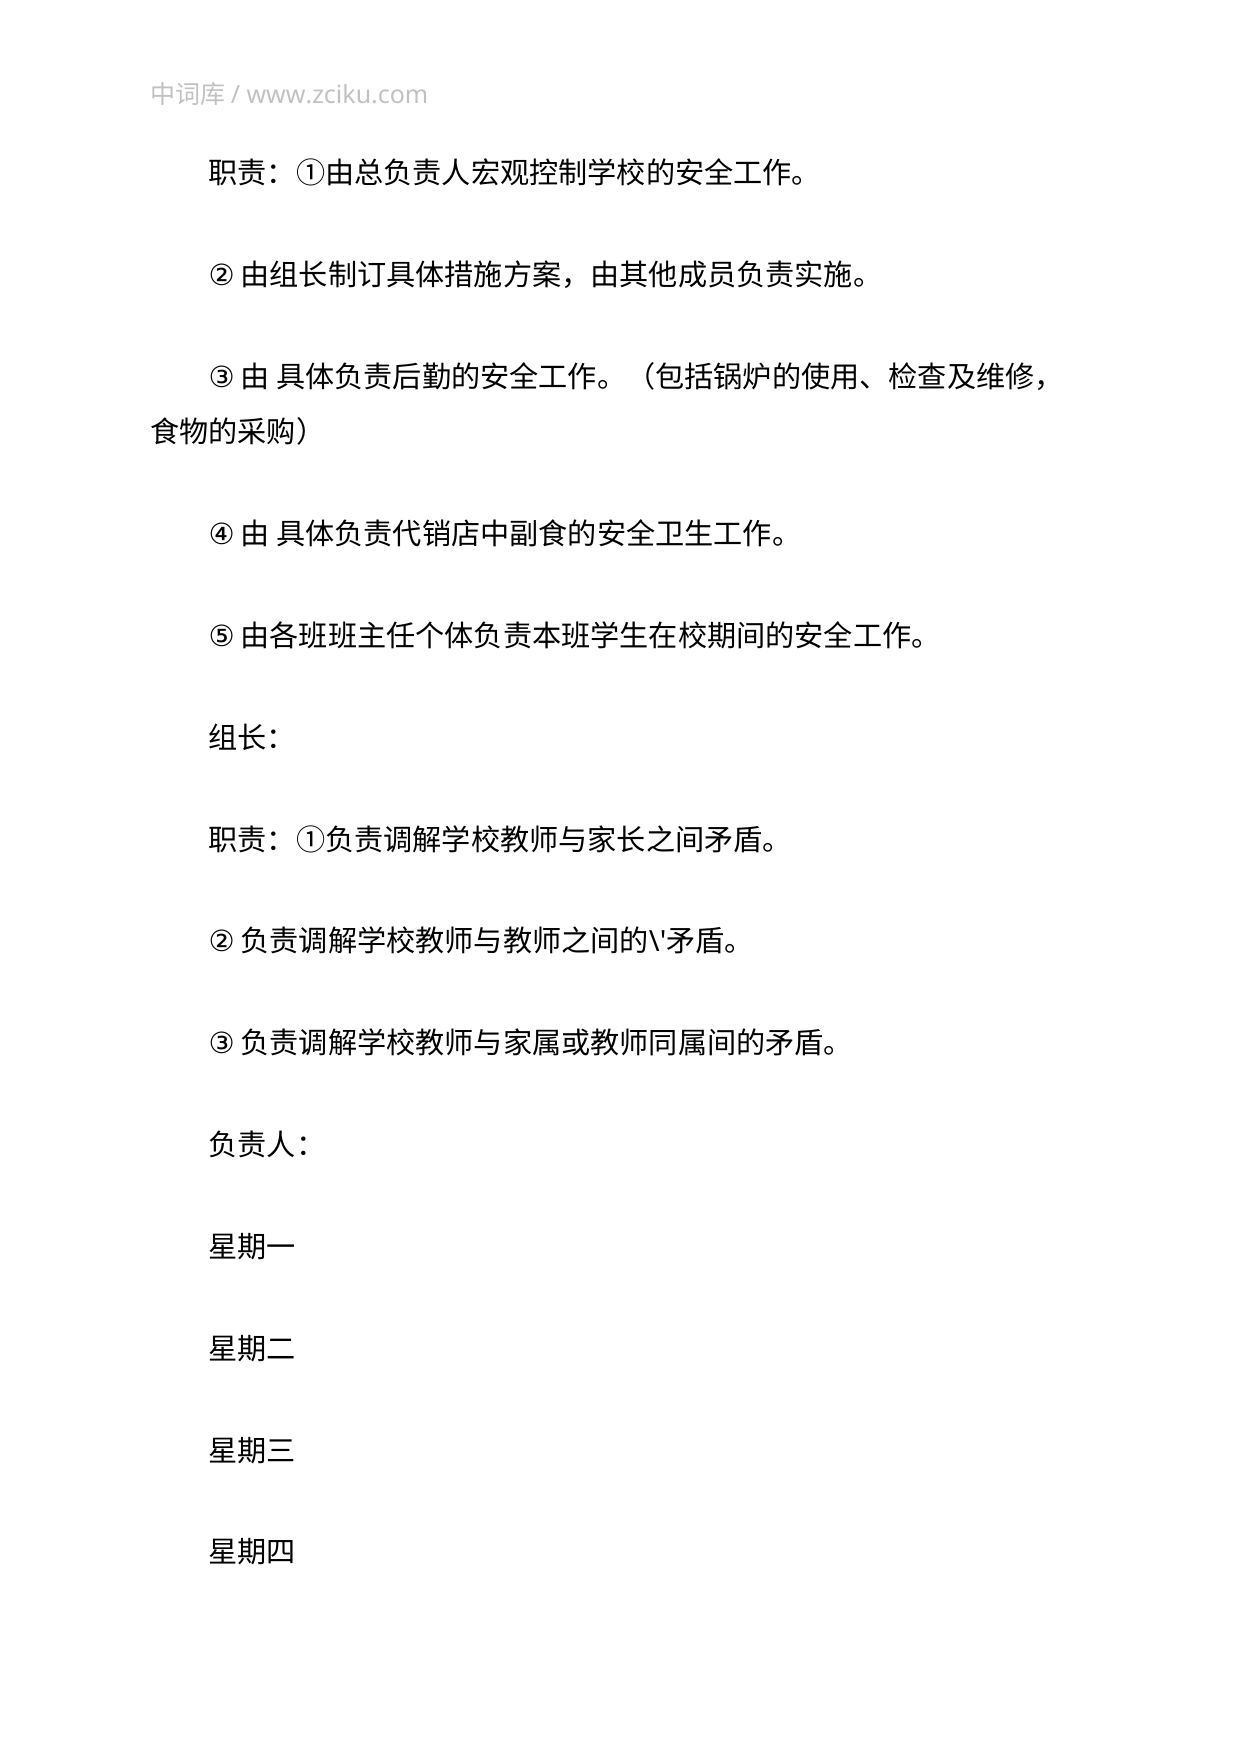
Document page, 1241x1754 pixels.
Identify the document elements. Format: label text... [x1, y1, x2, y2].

text ④由 具体负责代销店中副食的安全卫生工作。 [150, 511, 1090, 553]
text ③负责调解学校教师与家属或教师同属间的矛盾。 [150, 1020, 1090, 1062]
text 负责人： [150, 1122, 1090, 1164]
text 星期三 [150, 1427, 1090, 1469]
text 职责：①由总负责人宏观控制学校的安全工作。 [150, 150, 1090, 192]
text 组长： [150, 714, 1090, 757]
text 星期二 [150, 1326, 1090, 1368]
text 星期一 [150, 1224, 1090, 1266]
text ③由 具体负责后勤的安全工作。（包括锅炉的使用、检查及维修，食物的采购） [150, 354, 1090, 451]
text 职责：①负责调解学校教师与家长之间矛盾。 [150, 816, 1090, 858]
text 星期四 [150, 1529, 1090, 1571]
text ⑤由各班班主任个体负责本班学生在校期间的安全工作。 [150, 612, 1090, 655]
text ②由组长制订具体措施方案，由其他成员负责实施。 [150, 252, 1090, 294]
text ②负责调解学校教师与教师之间的\'矛盾。 [150, 918, 1090, 960]
